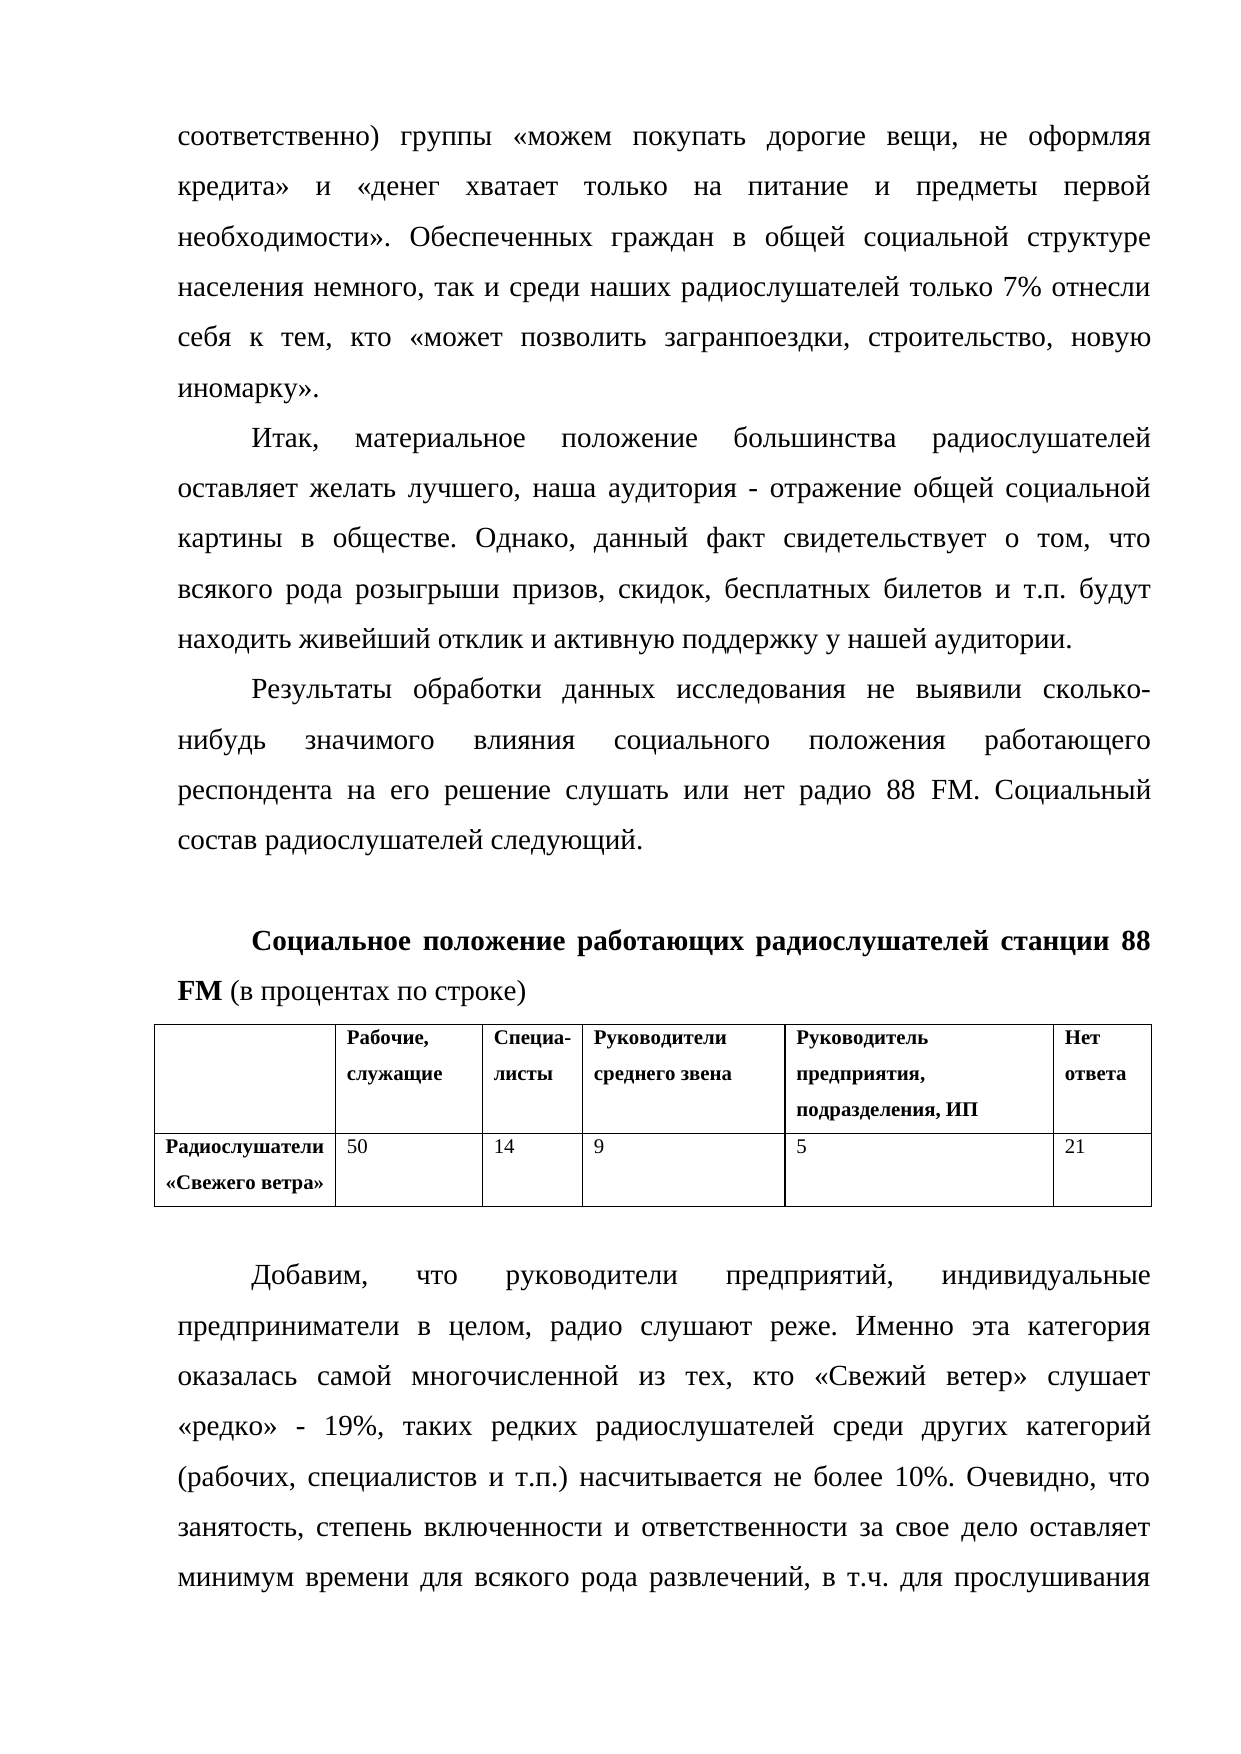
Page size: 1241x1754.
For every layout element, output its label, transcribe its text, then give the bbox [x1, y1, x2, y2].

table_header [155, 1025, 335, 1133]
table_header Руководители среднего звена [583, 1025, 784, 1133]
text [177, 118, 1152, 403]
table_cell Радиослушатели «Свежего ветра» [155, 1134, 335, 1206]
table_cell 14 [483, 1134, 582, 1206]
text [177, 1257, 1152, 1593]
table_cell 9 [583, 1134, 784, 1206]
table_header Специа- листы [483, 1025, 582, 1133]
text Итак, материальное положение большинства радиослушателей оставляет желать лучшего, наша аудитория - отражение общей социальной картины в обществе. Однако, данный факт свидетельствует о том, что всякого рода розыгрыши призов, скидок, бесплатных билетов и т.п. будут находить живейший отклик и активную поддержку у нашей аудитории. [177, 420, 1152, 655]
table_header Нет ответа [1054, 1025, 1151, 1133]
table_cell 50 [336, 1134, 482, 1206]
table_cell 21 [1054, 1134, 1151, 1206]
table_cell 5 [786, 1134, 1053, 1206]
text Результаты обработки данных исследования не выявили сколько-нибудь значимого влияния социального положения работающего респондента на его решение слушать или нет радио 88 FM. Социальный состав радиослушателей следующий. [177, 672, 1152, 856]
text Социальное положение работающих радиослушателей станции 88 FM (в процентах по строке) [177, 923, 1152, 1007]
table_header Рабочие, служащие [336, 1025, 482, 1133]
table_header Руководитель предприятия, подразделения, ИП [786, 1025, 1053, 1133]
